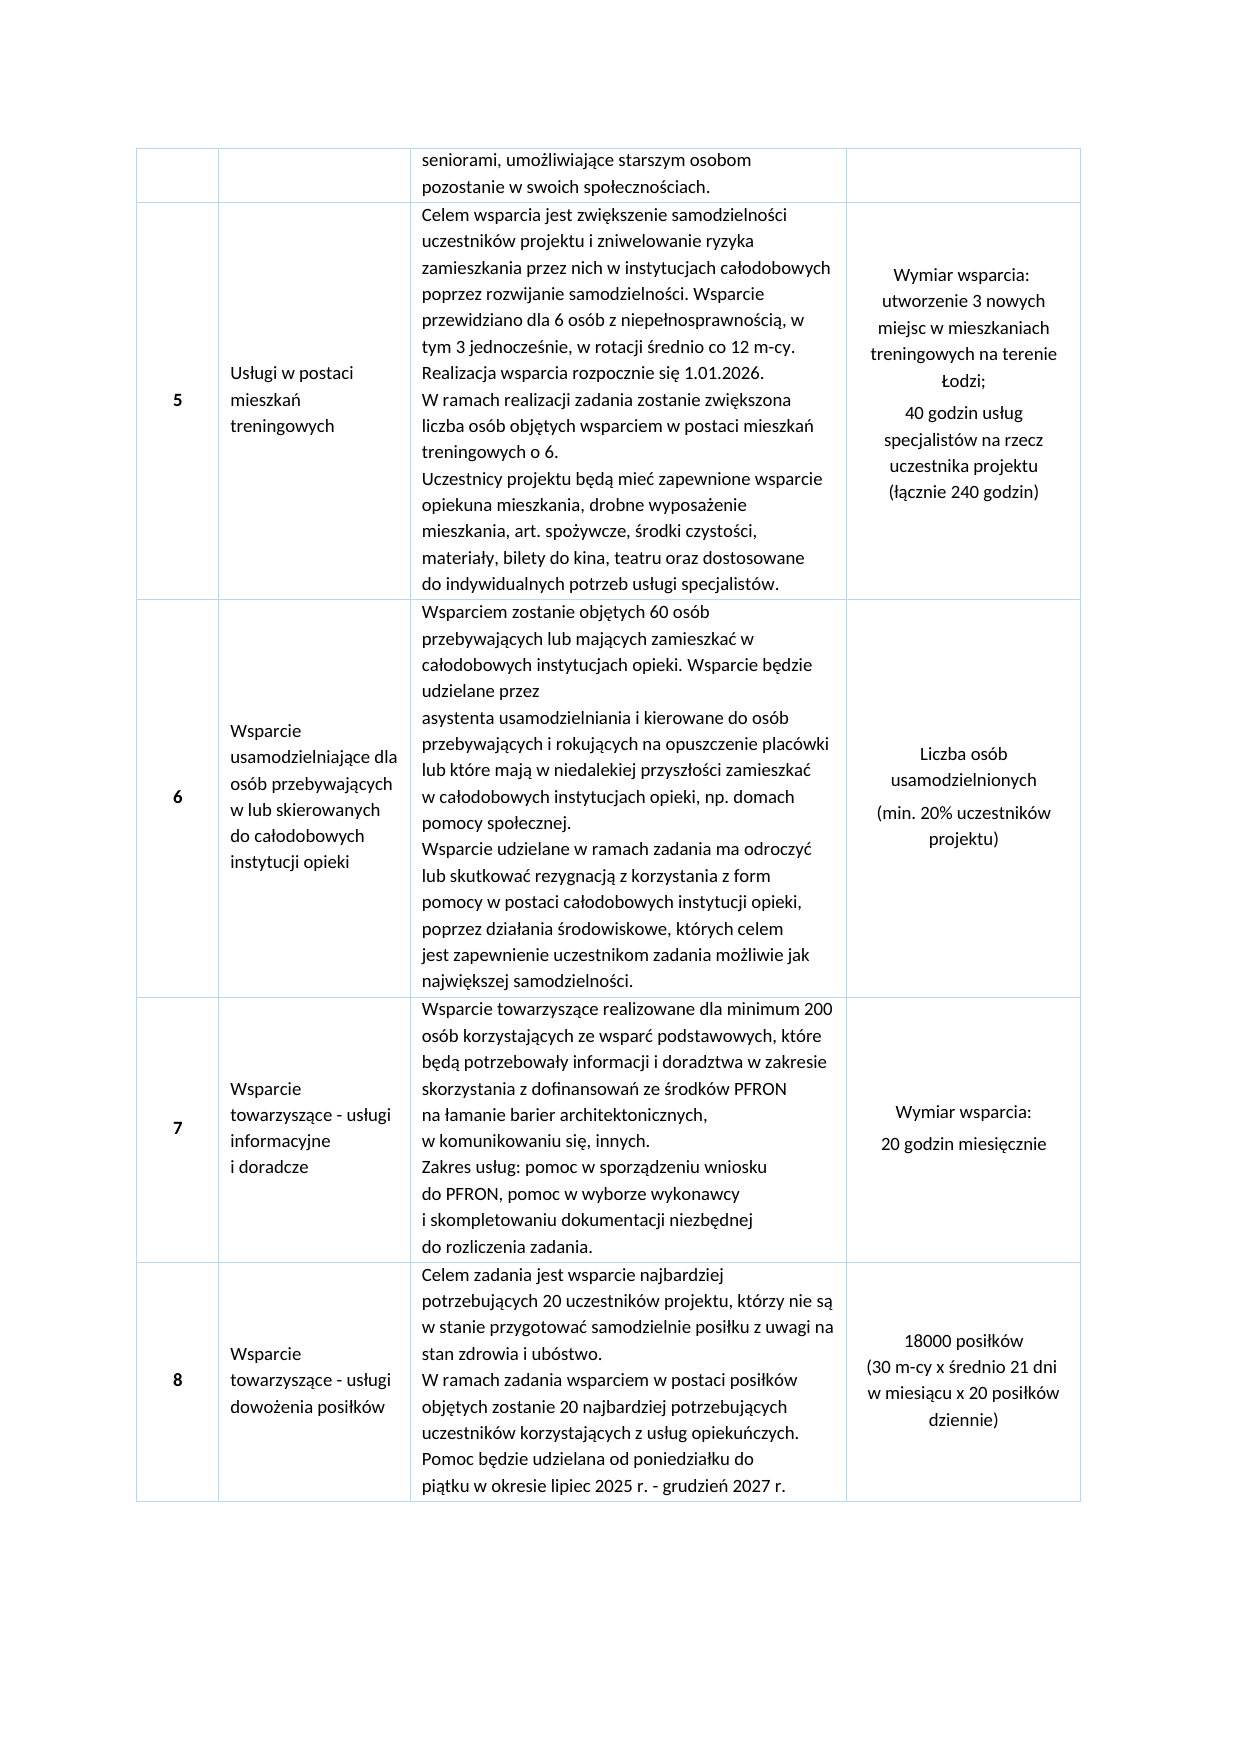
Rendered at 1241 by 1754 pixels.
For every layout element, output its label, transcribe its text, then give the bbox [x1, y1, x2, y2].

table_cell Wsparciem zostanie objętych 60 osób przebywających lub mających zamieszkać w całodobowych instytucjach opieki. Wsparcie będzie udzielane przez asystenta usamodzielniania i kierowane do osób przebywających i rokujących na opuszczenie placówki lub które mają w niedalekiej przyszłości zamieszkać w całodobowych instytucjach opieki, np. domach pomocy społecznej. Wsparcie udzielane w ramach zadania ma odroczyć lub skutkować rezygnacją z korzystania z form pomocy w postaci całodobowych instytucji opieki, poprzez działania środowiskowe, których celem jest zapewnienie uczestnikom zadania możliwie jak największej samodzielności. [411, 600, 846, 997]
table_cell Celem wsparcia jest zwiększenie samodzielności uczestników projektu i zniwelowanie ryzyka zamieszkania przez nich w instytucjach całodobowych poprzez rozwijanie samodzielności. Wsparcie przewidziano dla 6 osób z niepełnosprawnością, w tym 3 jednocześnie, w rotacji średnio co 12 m-cy. Realizacja wsparcia rozpocznie się 1.01.2026. W ramach realizacji zadania zostanie zwiększona liczba osób objętych wsparciem w postaci mieszkań treningowych o 6. Uczestnicy projektu będą mieć zapewnione wsparcie opiekuna mieszkania, drobne wyposażenie mieszkania, art. spożywcze, środki czystości, materiały, bilety do kina, teatru oraz dostosowane do indywidualnych potrzeb usługi specjalistów. [411, 203, 846, 599]
table_cell Wsparcie towarzyszące - usługi dowożenia posiłków [219, 1263, 410, 1501]
table_cell Liczba osób usamodzielnionych (min. 20% uczestników projektu) [847, 600, 1080, 997]
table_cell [219, 149, 410, 202]
table_cell 8 [137, 1263, 218, 1501]
table_cell Wsparcie usamodzielniające dla osób przebywających w lub skierowanych do całodobowych instytucji opieki [219, 600, 410, 997]
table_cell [411, 149, 846, 202]
table_cell 18000 posiłków (30 m-cy x średnio 21 dni w miesiącu x 20 posiłków dziennie) [847, 1263, 1080, 1501]
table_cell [847, 149, 1080, 202]
table_cell Wsparcie towarzyszące - usługi informacyjne i doradcze [219, 998, 410, 1262]
table_cell Wymiar wsparcia: 20 godzin miesięcznie [847, 998, 1080, 1262]
table_cell 4 [137, 149, 218, 202]
table_cell 7 [137, 998, 218, 1262]
table_cell Usługi w postaci mieszkań treningowych [219, 203, 410, 599]
table_cell Wymiar wsparcia: utworzenie 3 nowych miejsc w mieszkaniach treningowych na terenie Łodzi; 40 godzin usług specjalistów na rzecz uczestnika projektu (łącznie 240 godzin) [847, 203, 1080, 599]
table_cell 5 [137, 203, 218, 599]
table_cell Wsparcie towarzyszące realizowane dla minimum 200 osób korzystających ze wsparć podstawowych, które będą potrzebowały informacji i doradztwa w zakresie skorzystania z dofinansowań ze środków PFRON na łamanie barier architektonicznych, w komunikowaniu się, innych. Zakres usług: pomoc w sporządzeniu wniosku do PFRON, pomoc w wyborze wykonawcy i skompletowaniu dokumentacji niezbędnej do rozliczenia zadania. [411, 998, 846, 1262]
table_cell 6 [137, 600, 218, 997]
table_cell Celem zadania jest wsparcie najbardziej potrzebujących 20 uczestników projektu, którzy nie są w stanie przygotować samodzielnie posiłku z uwagi na stan zdrowia i ubóstwo. W ramach zadania wsparciem w postaci posiłków objętych zostanie 20 najbardziej potrzebujących uczestników korzystających z usług opiekuńczych. Pomoc będzie udzielana od poniedziałku do piątku w okresie lipiec 2025 r. - grudzień 2027 r. [411, 1263, 846, 1501]
